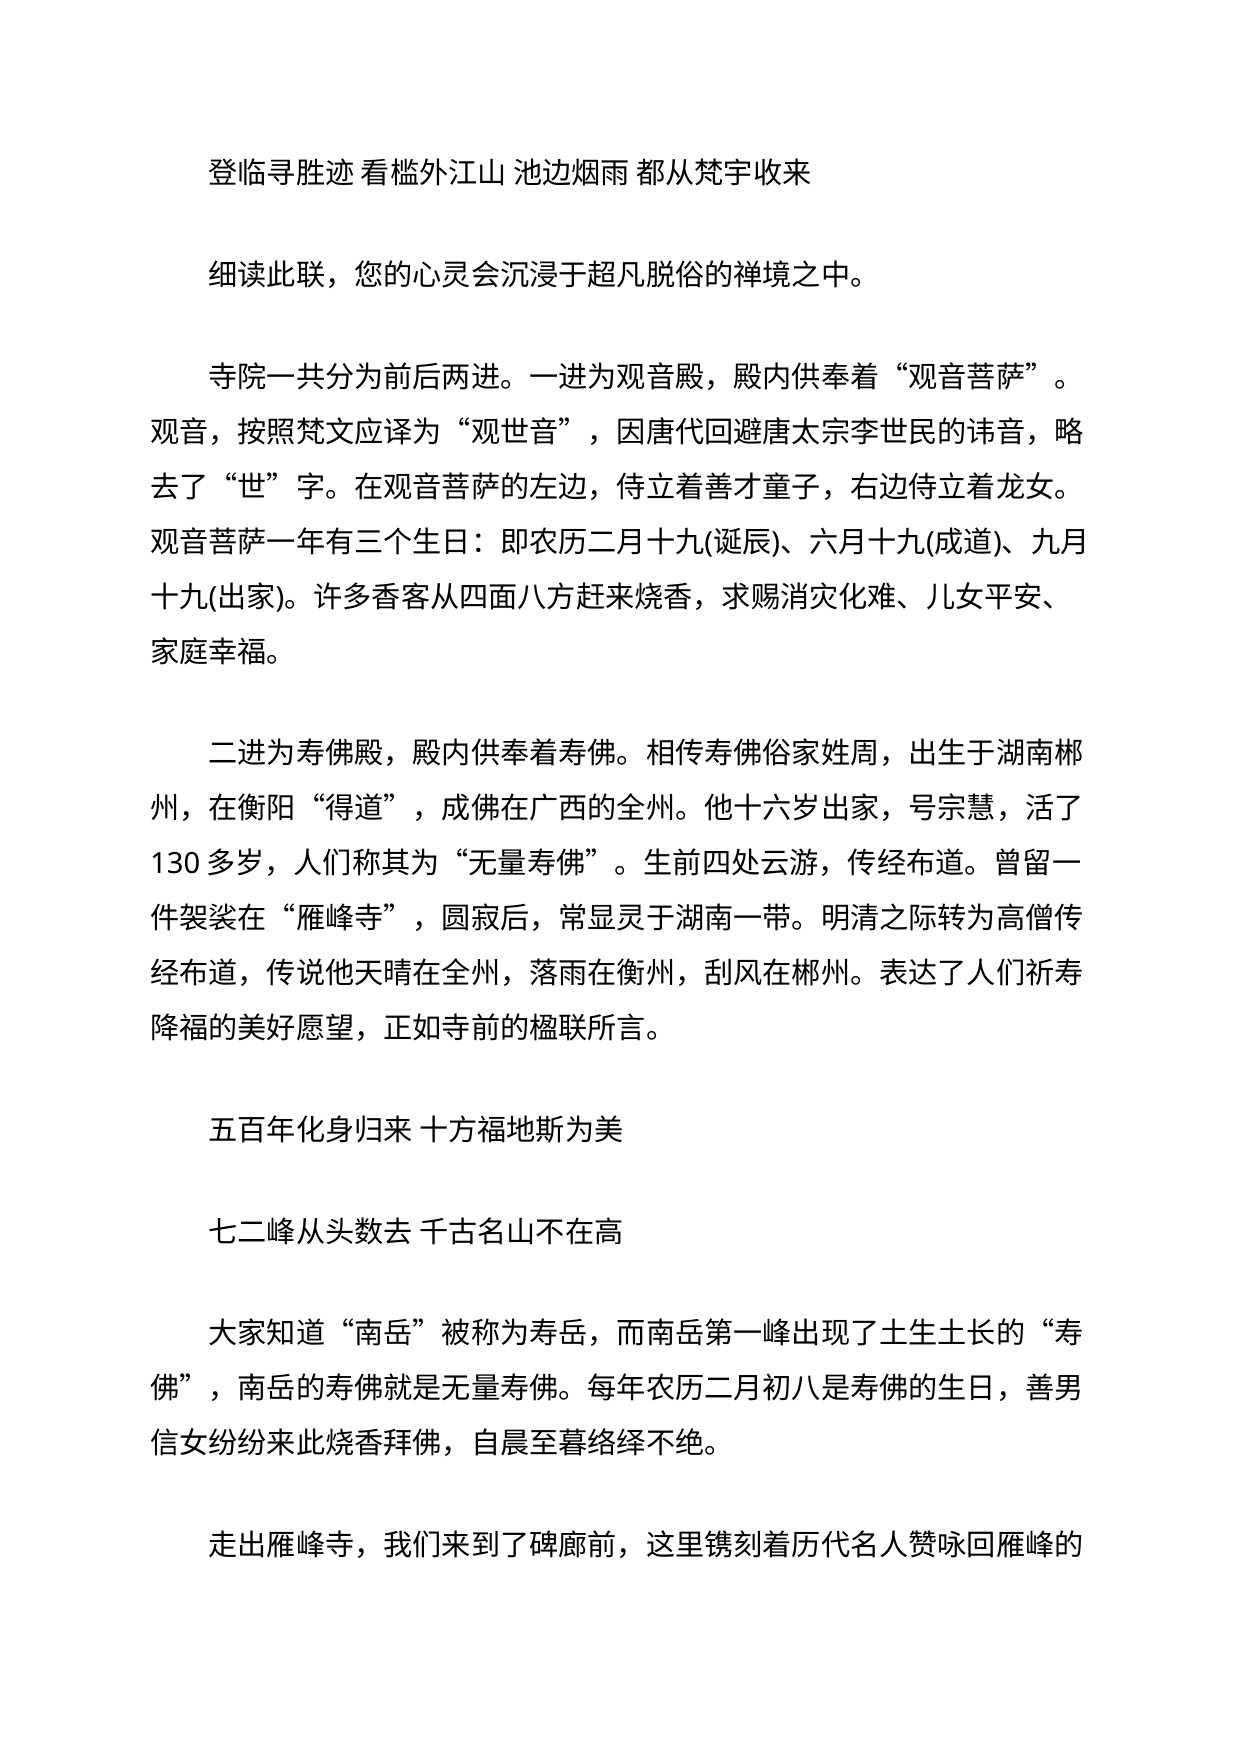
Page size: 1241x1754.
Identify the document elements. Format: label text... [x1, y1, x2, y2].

text 寺院一共分为前后两进。一进为观音殿，殿内供奉着“观音菩萨”。观音，按照梵文应译为“观世音”，因唐代回避唐太宗李世民的讳音，略去了“世”字。在观音菩萨的左边，侍立着善才童子，右边侍立着龙女。观音菩萨一年有三个生日：即农历二月十九(诞辰)、六月十九(成道)、九月十九(出家)。许多香客从四面八方赶来烧香，求赐消灾化难、儿女平安、家庭幸福。 [150, 353, 1090, 671]
text 七二峰从头数去 千古名山不在高 [150, 1208, 1090, 1250]
text 大家知道“南岳”被称为寿岳，而南岳第一峰出现了土生土长的“寿佛”，南岳的寿佛就是无量寿佛。每年农历二月初八是寿佛的生日，善男信女纷纷来此烧香拜佛，自晨至暮络绎不绝。 [150, 1310, 1090, 1462]
text 登临寻胜迹 看槛外江山 池边烟雨 都从梵宇收来 [150, 150, 1090, 192]
text 二进为寿佛殿，殿内供奉着寿佛。相传寿佛俗家姓周，出生于湖南郴州，在衡阳“得道”，成佛在广西的全州。他十六岁出家，号宗慧，活了130多岁，人们称其为“无量寿佛”。生前四处云游，传经布道。曾留一件袈裟在“雁峰寺”，圆寂后，常显灵于湖南一带。明清之际转为高僧传经布道，传说他天晴在全州，落雨在衡州，刮风在郴州。表达了人们祈寿降福的美好愿望，正如寺前的楹联所言。 [150, 730, 1090, 1047]
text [150, 1521, 1090, 1564]
text 五百年化身归来 十方福地斯为美 [150, 1106, 1090, 1149]
text 细读此联，您的心灵会沉浸于超凡脱俗的禅境之中。 [150, 252, 1090, 294]
